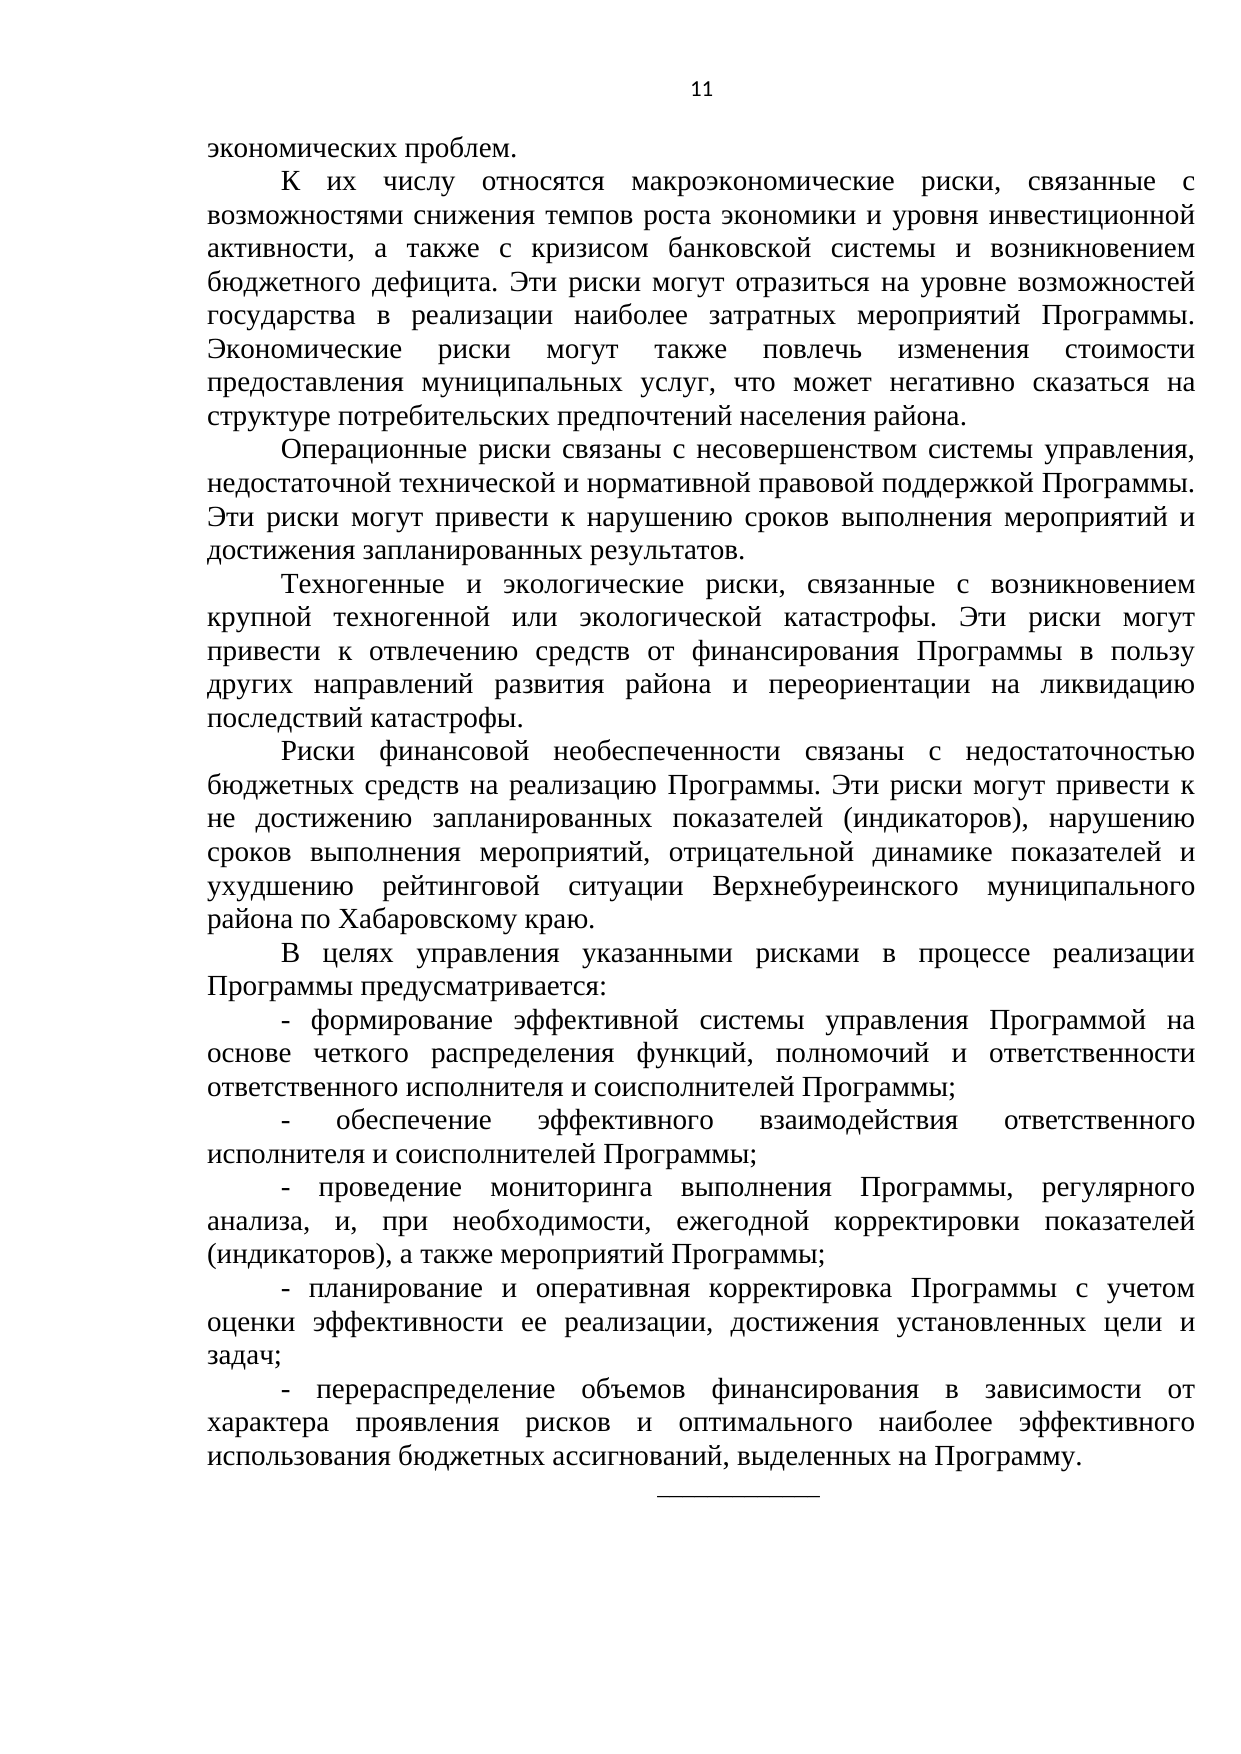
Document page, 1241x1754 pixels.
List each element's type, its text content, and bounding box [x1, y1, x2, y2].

text К их числу относятся макроэкономические риски, связанные с возможностями снижения темпов роста экономики и уровня инвестиционной активности, а также с кризисом банковской системы и возникновением бюджетного дефицита. Эти риски могут отразиться на уровне возможностей государства в реализации наиболее затратных мероприятий Программы. Экономические риски могут также повлечь изменения стоимости предоставления муниципальных услуг, что может негативно сказаться на структуре потребительских предпочтений населения района. [207, 163, 1196, 432]
text - формирование эффективной системы управления Программой на основе четкого распределения функций, полномочий и ответственности ответственного исполнителя и соисполнителей Программы; [207, 1002, 1196, 1102]
text В целях управления указанными рисками в процессе реализации Программы предусматривается: [207, 935, 1196, 1002]
text - перераспределение объемов финансирования в зависимости от характера проявления рисков и оптимального наиболее эффективного использования бюджетных ассигнований, выделенных на Программу. [207, 1371, 1196, 1471]
text Техногенные и экологические риски, связанные с возникновением крупной техногенной или экологической катастрофы. Эти риски могут привести к отвлечению средств от финансирования Программы в пользу других направлений развития района и переориентации на ликвидацию последствий катастрофы. [207, 566, 1196, 733]
text - проведение мониторинга выполнения Программы, регулярного анализа, и, при необходимости, ежегодной корректировки показателей (индикаторов), а также мероприятий Программы; [207, 1169, 1196, 1270]
text _____________ [207, 1471, 1196, 1500]
text Операционные риски связаны с несовершенством системы управления, недостаточной технической и нормативной правовой поддержкой Программы. Эти риски могут привести к нарушению сроков выполнения мероприятий и достижения запланированных результатов. [207, 432, 1196, 566]
text - обеспечение эффективного взаимодействия ответственного исполнителя и соисполнителей Программы; [207, 1102, 1196, 1169]
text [207, 130, 1196, 163]
text Риски финансовой необеспеченности связаны с недостаточностью бюджетных средств на реализацию Программы. Эти риски могут привести к не достижению запланированных показателей (индикаторов), нарушению сроков выполнения мероприятий, отрицательной динамике показателей и ухудшению рейтинговой ситуации Верхнебуреинского муниципального района по Хабаровскому краю. [207, 733, 1196, 935]
text - планирование и оперативная корректировка Программы с учетом оценки эффективности ее реализации, достижения установленных цели и задач; [207, 1270, 1196, 1371]
